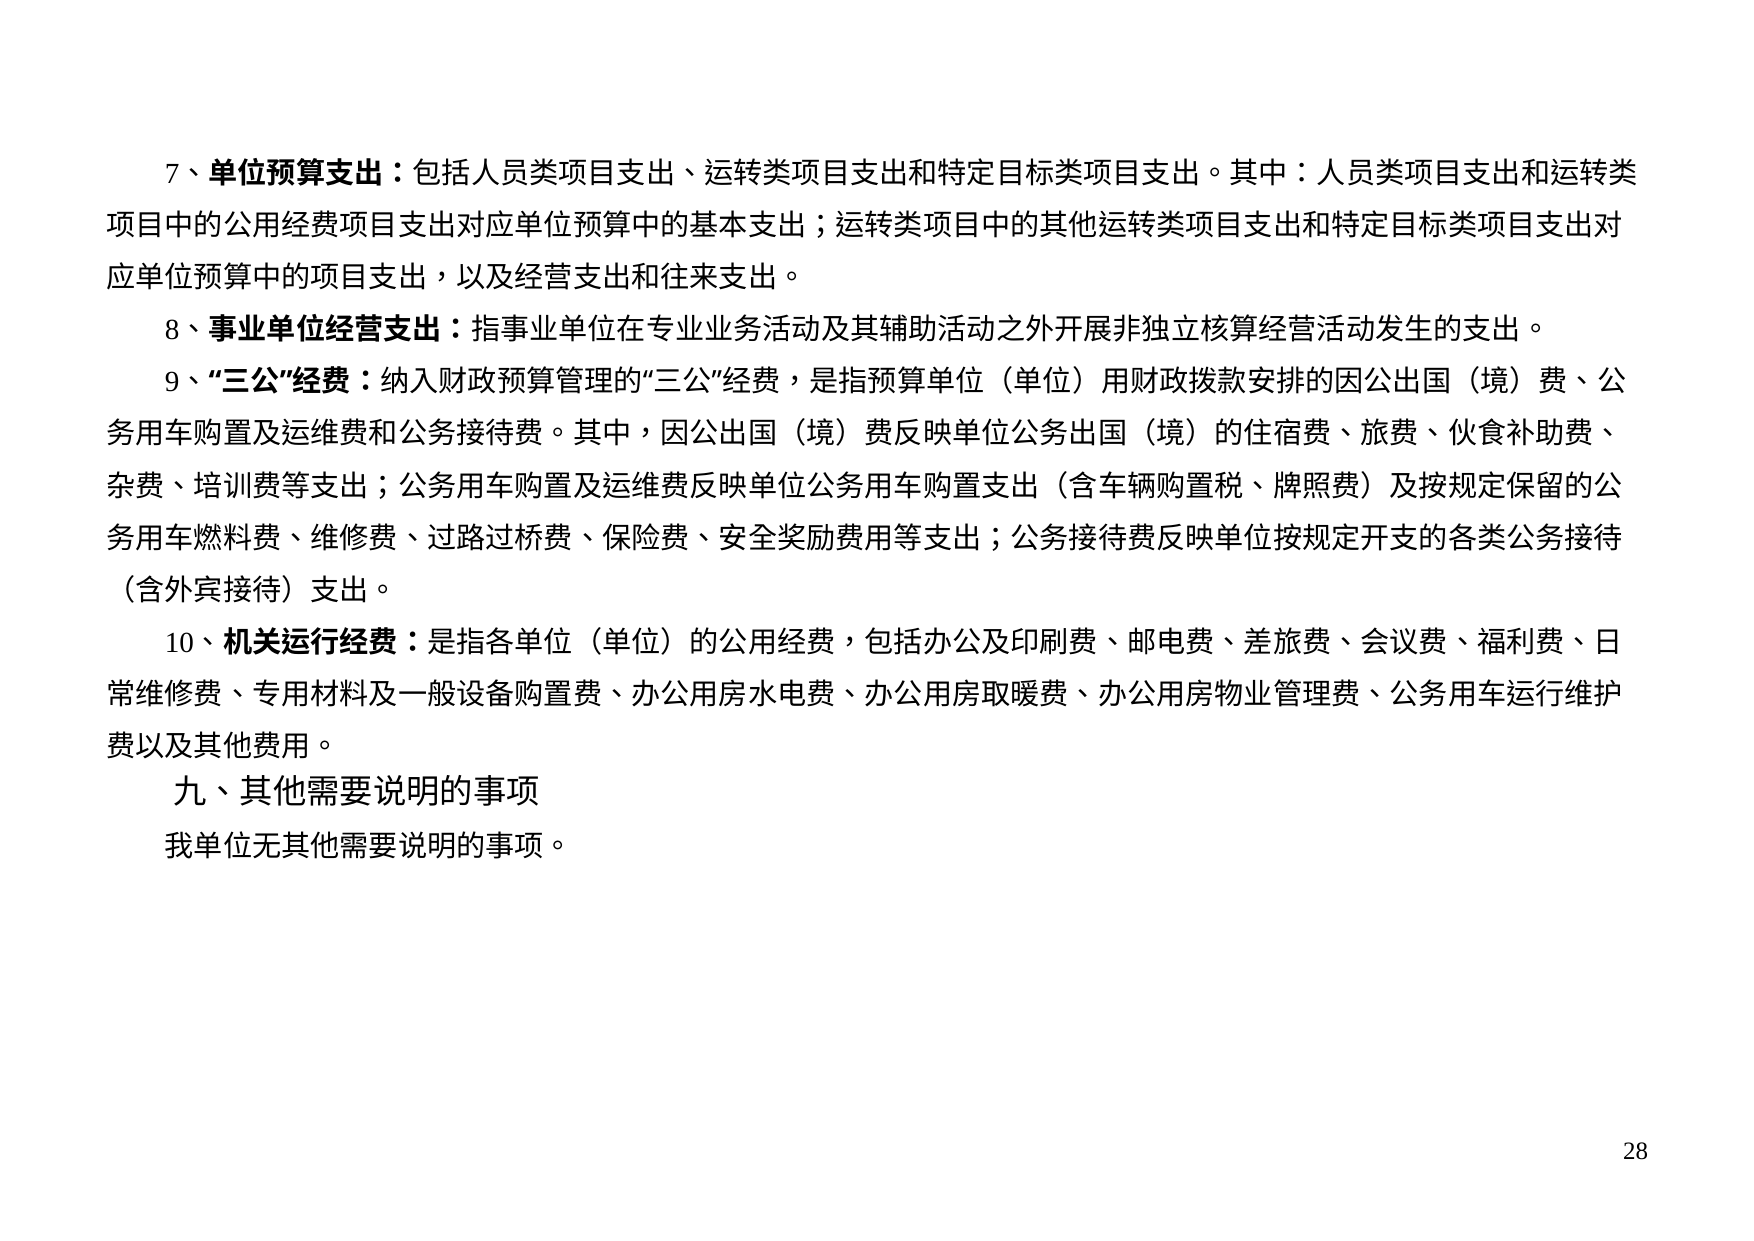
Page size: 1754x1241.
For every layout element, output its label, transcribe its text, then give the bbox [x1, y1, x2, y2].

text 8、事业单位经营支出：指事业单位在专业业务活动及其辅助活动之外开展非独立核算经营活动发生的支出。 [106, 298, 1648, 350]
text 9、“三公”经费：纳入财政预算管理的“三公”经费，是指预算单位（单位）用财政拨款安排的因公出国（境）费、公务用车购置及运维费和公务接待费。其中，因公出国（境）费反映单位公务出国（境）的住宿费、旅费、伙食补助费、杂费、培训费等支出；公务用车购置及运维费反映单位公务用车购置支出（含车辆购置税、牌照费）及按规定保留的公务用车燃料费、维修费、过路过桥费、保险费、安全奖励费用等支出；公务接待费反映单位按规定开支的各类公务接待（含外宾接待）支出。 [106, 350, 1648, 611]
text 10、机关运行经费：是指各单位（单位）的公用经费，包括办公及印刷费、邮电费、差旅费、会议费、福利费、日常维修费、专用材料及一般设备购置费、办公用房水电费、办公用房取暖费、办公用房物业管理费、公务用车运行维护费以及其他费用。 [106, 611, 1648, 767]
text 7、单位预算支出：包括人员类项目支出、运转类项目支出和特定目标类项目支出。其中：人员类项目支出和运转类项目中的公用经费项目支出对应单位预算中的基本支出；运转类项目中的其他运转类项目支出和特定目标类项目支出对应单位预算中的项目支出，以及经营支出和往来支出。 [106, 142, 1648, 298]
text 九、其他需要说明的事项 [106, 768, 1648, 813]
text 我单位无其他需要说明的事项。 [106, 814, 1648, 866]
